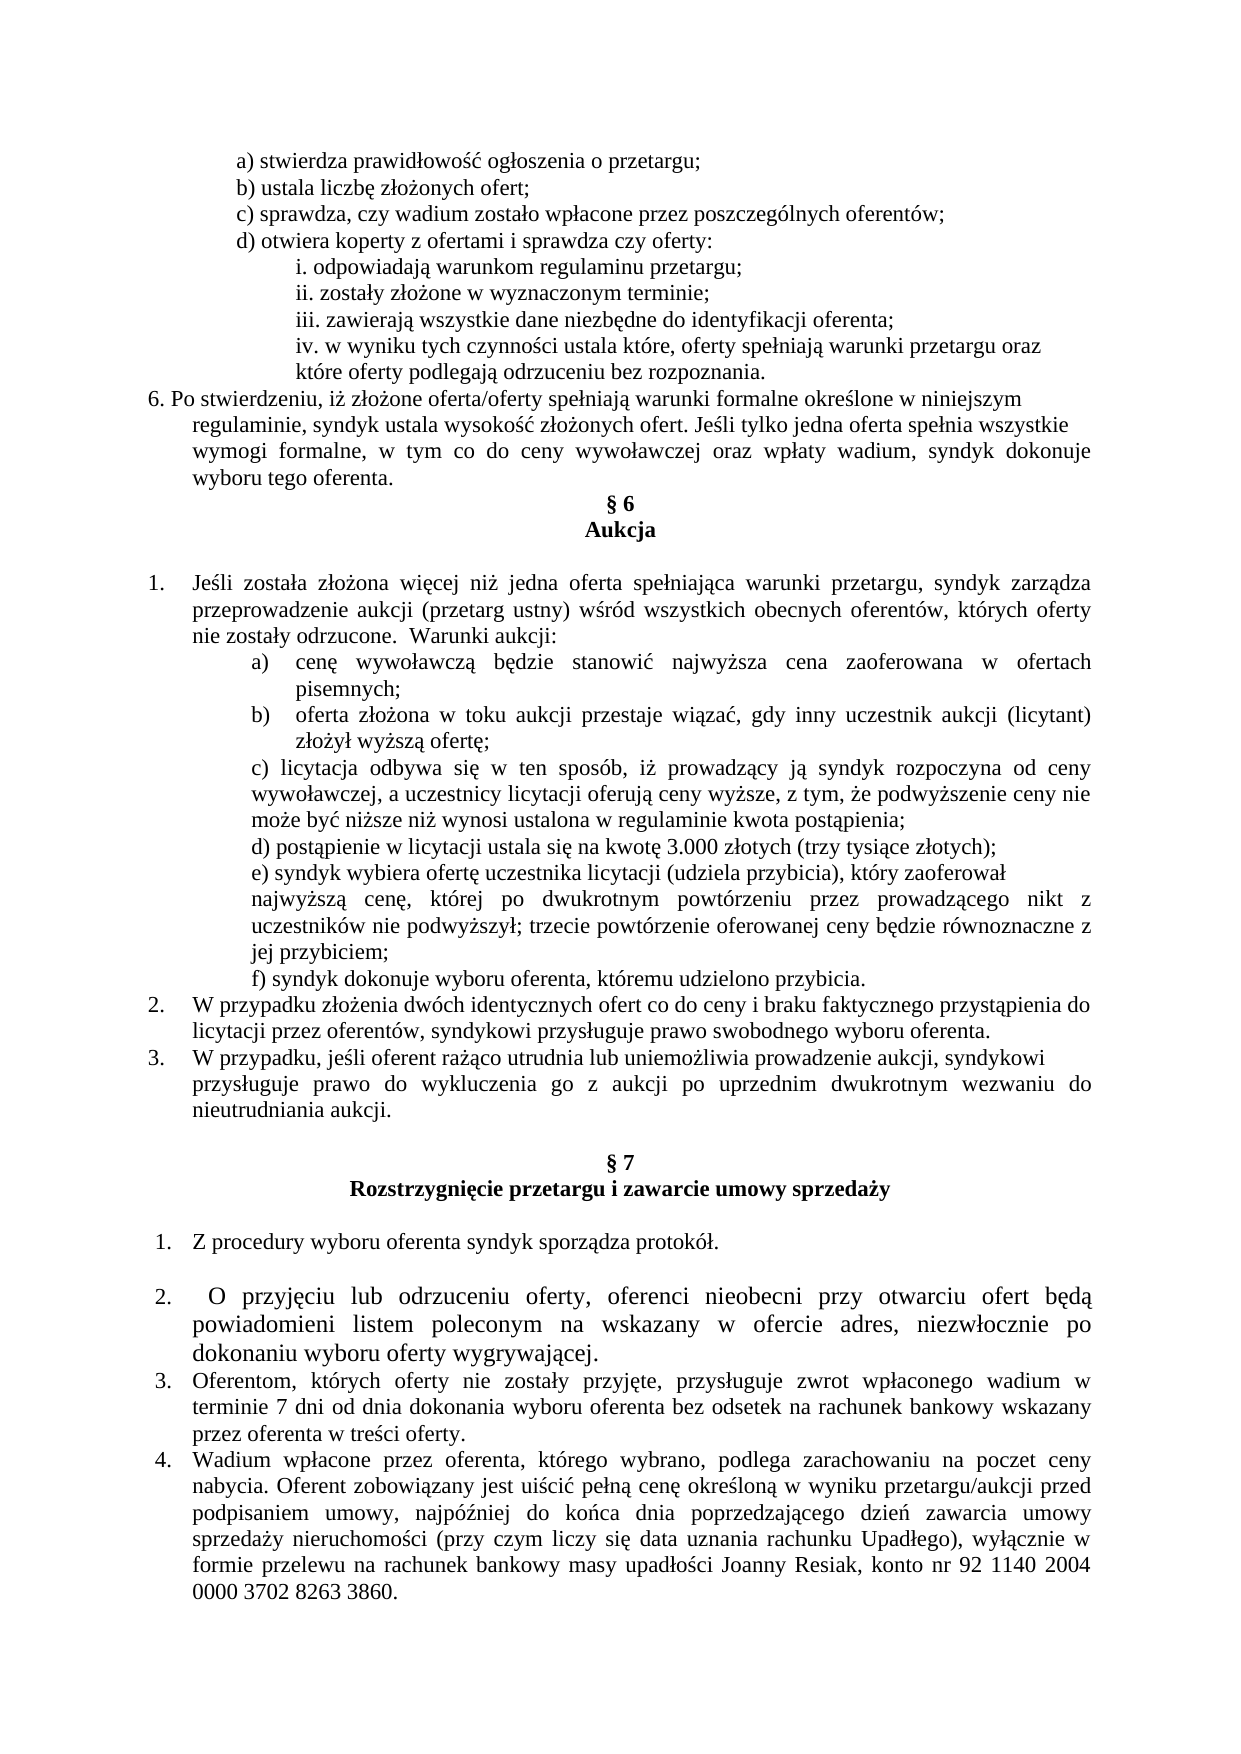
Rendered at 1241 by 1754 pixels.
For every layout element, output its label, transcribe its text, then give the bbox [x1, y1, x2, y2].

text które oferty podlegają odrzuceniu bez rozpoznania. [295, 358, 1093, 385]
list Z procedury wyboru oferenta syndyk sporządza protokół. [154, 1228, 1093, 1254]
text Rozstrzygnięcie przetargu i zawarcie umowy sprzedaży [148, 1175, 1093, 1202]
list f) syndyk dokonuje wyboru oferenta, któremu udzielono przybicia. [251, 964, 1093, 991]
text Aukcja [148, 517, 1093, 543]
list najwyższą cenę, której po dwukrotnym powtórzeniu przez prowadzącego nikt z uczestników nie podwyższył; trzecie powtórzenie oferowanej ceny będzie równoznaczne z jej przybiciem; [251, 886, 1093, 964]
text iv. w wyniku tych czynności ustala które, oferty spełniają warunki przetargu oraz [295, 332, 1093, 358]
text b) ustala liczbę złożonych ofert; [236, 174, 1093, 200]
list W przypadku złożenia dwóch identycznych ofert co do ceny i braku faktycznego przystąpienia do [148, 991, 1093, 1017]
text c) sprawdza, czy wadium zostało wpłacone przez poszczególnych oferentów; [236, 200, 1093, 227]
text ii. zostały złożone w wyznaczonym terminie; [295, 279, 1093, 306]
list c) licytacja odbywa się w ten sposób, iż prowadzący ją syndyk rozpoczyna od ceny wywoławczej, a uczestnicy licytacji oferują ceny wyższe, z tym, że podwyższenie ceny nie może być niższe niż wynosi ustalona w regulaminie kwota postąpienia; [251, 754, 1093, 833]
list oferta złożona w toku aukcji przestaje wiązać, gdy inny uczestnik aukcji (licytant) złożył wyższą ofertę; [251, 701, 1093, 754]
list licytacji przez oferentów, syndykowi przysługuje prawo swobodnego wyboru oferenta. [192, 1017, 1093, 1044]
list cenę wywoławczą będzie stanowić najwyższa cena zaoferowana w ofertach pisemnych; [251, 648, 1093, 701]
text a) stwierdza prawidłowość ogłoszenia o przetargu; [236, 148, 1093, 174]
list W przypadku, jeśli oferent rażąco utrudnia lub uniemożliwia prowadzenie aukcji, syndykowi [148, 1044, 1093, 1070]
text regulaminie, syndyk ustala wysokość złożonych ofert. Jeśli tylko jedna oferta spełnia wszystkie [192, 411, 1093, 437]
text § 6 [148, 490, 1093, 517]
text 6. Po stwierdzeniu, iż złożone oferta/oferty spełniają warunki formalne określone w niniejszym [148, 385, 1093, 411]
list przysługuje prawo do wykluczenia go z aukcji po uprzednim dwukrotnym wezwaniu do nieutrudniania aukcji. [192, 1070, 1093, 1123]
text wymogi formalne, w tym co do ceny wywoławczej oraz wpłaty wadium, syndyk dokonuje wyboru tego oferenta. [192, 437, 1093, 490]
list Oferentom, których oferty nie zostały przyjęte, przysługuje zwrot wpłaconego wadium w terminie 7 dni od dnia dokonania wyboru oferenta bez odsetek na rachunek bankowy wskazany przez oferenta w treści oferty. [154, 1367, 1093, 1446]
text d) otwiera koperty z ofertami i sprawdza czy oferty: [236, 227, 1093, 253]
text § 7 [148, 1149, 1093, 1175]
text i. odpowiadają warunkom regulaminu przetargu; [295, 253, 1093, 279]
list e) syndyk wybiera ofertę uczestnika licytacji (udziela przybicia), który zaoferował [251, 859, 1093, 886]
text iii. zawierają wszystkie dane niezbędne do identyfikacji oferenta; [295, 306, 1093, 332]
list O przyjęciu lub odrzuceniu oferty, oferenci nieobecni przy otwarciu ofert będą powiadomieni listem poleconym na wskazany w ofercie adres, niezwłocznie po dokonaniu wyboru oferty wygrywającej. [154, 1281, 1093, 1367]
list Jeśli została złożona więcej niż jedna oferta spełniająca warunki przetargu, syndyk zarządza przeprowadzenie aukcji (przetarg ustny) wśród wszystkich obecnych oferentów, których oferty nie zostały odrzucone. Warunki aukcji: [148, 569, 1093, 648]
list d) postąpienie w licytacji ustala się na kwotę 3.000 złotych (trzy tysiące złotych); [251, 833, 1093, 859]
list Wadium wpłacone przez oferenta, którego wybrano, podlega zarachowaniu na poczet ceny nabycia. Oferent zobowiązany jest uiścić pełną cenę określoną w wyniku przetargu/aukcji przed podpisaniem umowy, najpóźniej do końca dnia poprzedzającego dzień zawarcia umowy sprzedaży nieruchomości (przy czym liczy się data uznania rachunku Upadłego), wyłącznie w formie przelewu na rachunek bankowy masy upadłości Joanny Resiak, konto nr 92 1140 2004 0000 3702 8263 3860. [154, 1446, 1093, 1604]
